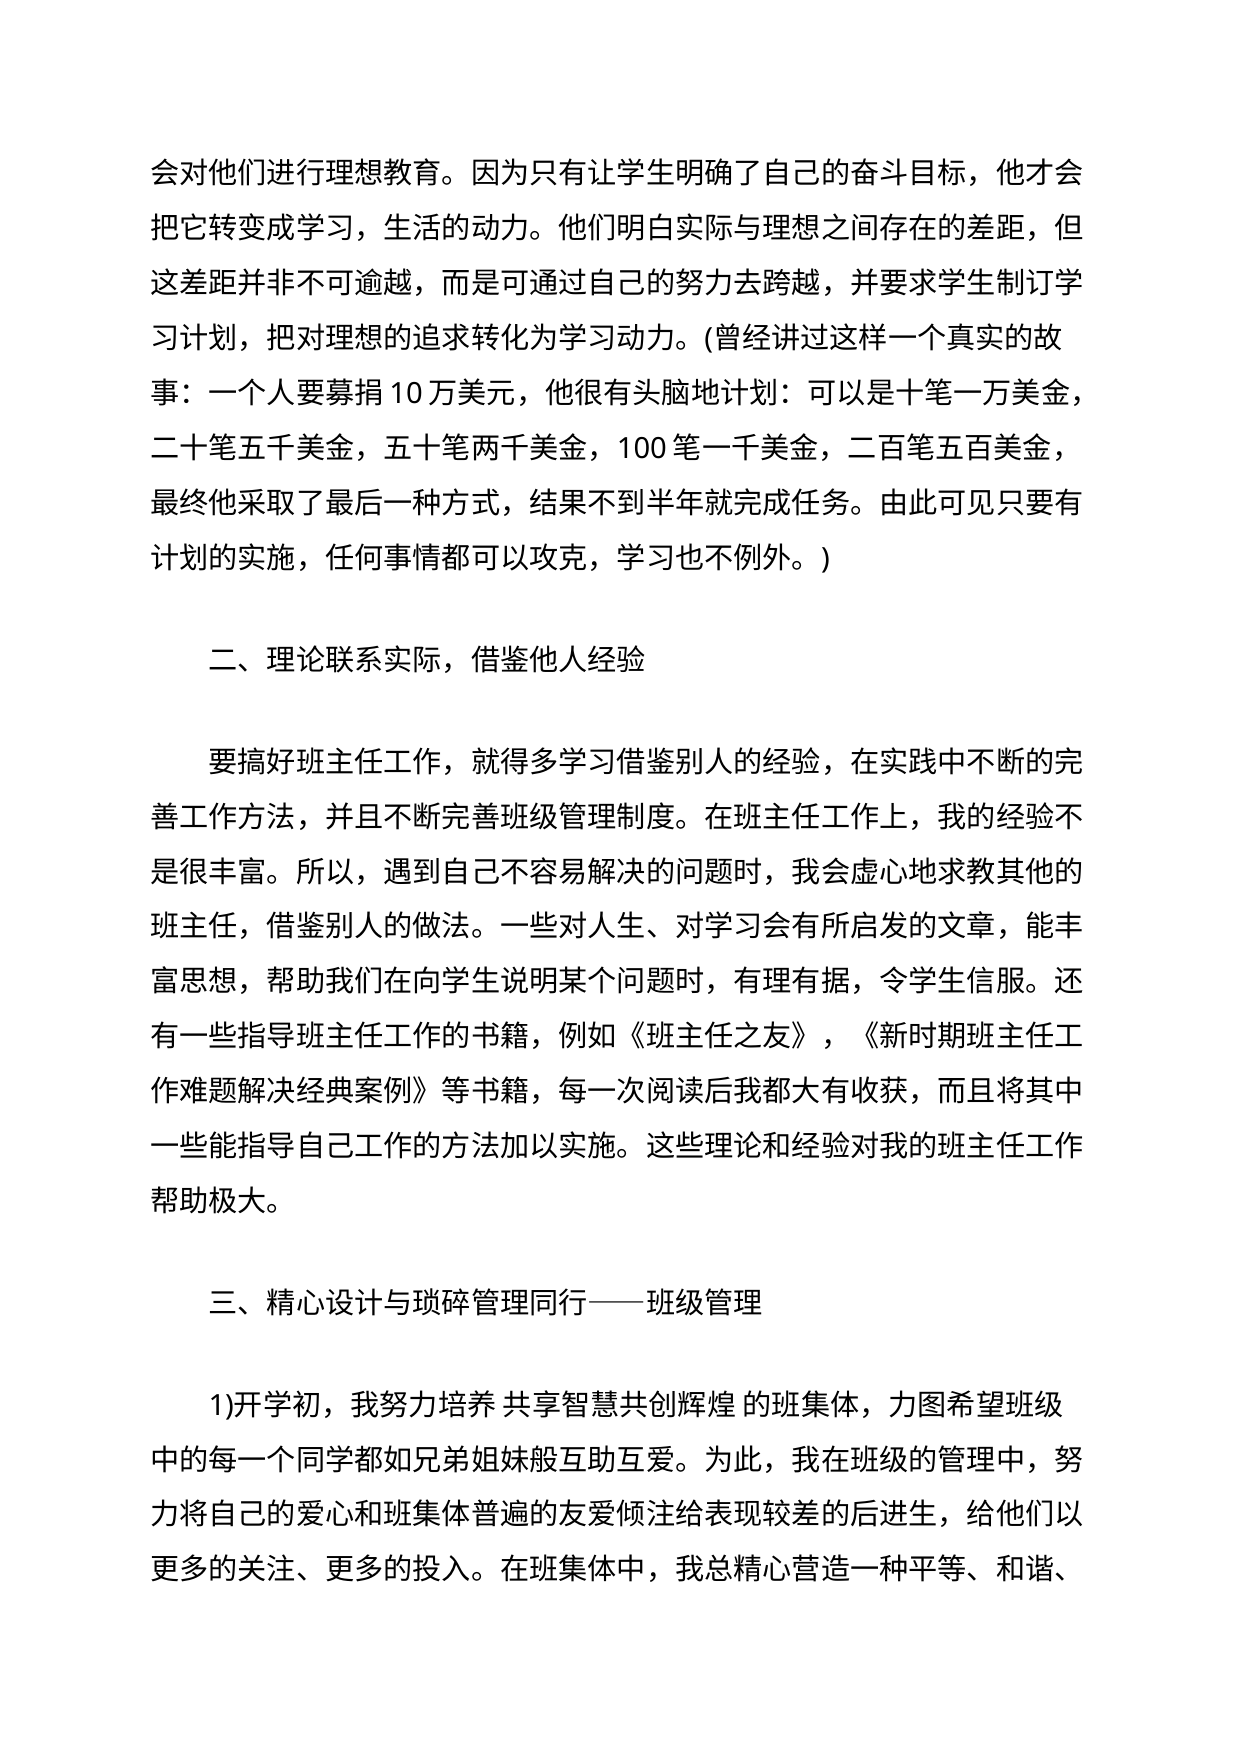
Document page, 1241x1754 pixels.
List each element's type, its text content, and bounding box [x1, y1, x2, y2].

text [150, 150, 1090, 577]
text 三、精心设计与琐碎管理同行――班级管理 [150, 1279, 1090, 1322]
text 要搞好班主任工作，就得多学习借鉴别人的经验，在实践中不断的完善工作方法，并且不断完善班级管理制度。在班主任工作上，我的经验不是很丰富。所以，遇到自己不容易解决的问题时，我会虚心地求教其他的班主任，借鉴别人的做法。一些对人生、对学习会有所启发的文章，能丰富思想，帮助我们在向学生说明某个问题时，有理有据，令学生信服。还有一些指导班主任工作的书籍，例如《班主任之友》，《新时期班主任工作难题解决经典案例》等书籍，每一次阅读后我都大有收获，而且将其中一些能指导自己工作的方法加以实施。这些理论和经验对我的班主任工作帮助极大。 [150, 738, 1090, 1220]
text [150, 1381, 1090, 1588]
text 二、理论联系实际，借鉴他人经验 [150, 637, 1090, 679]
